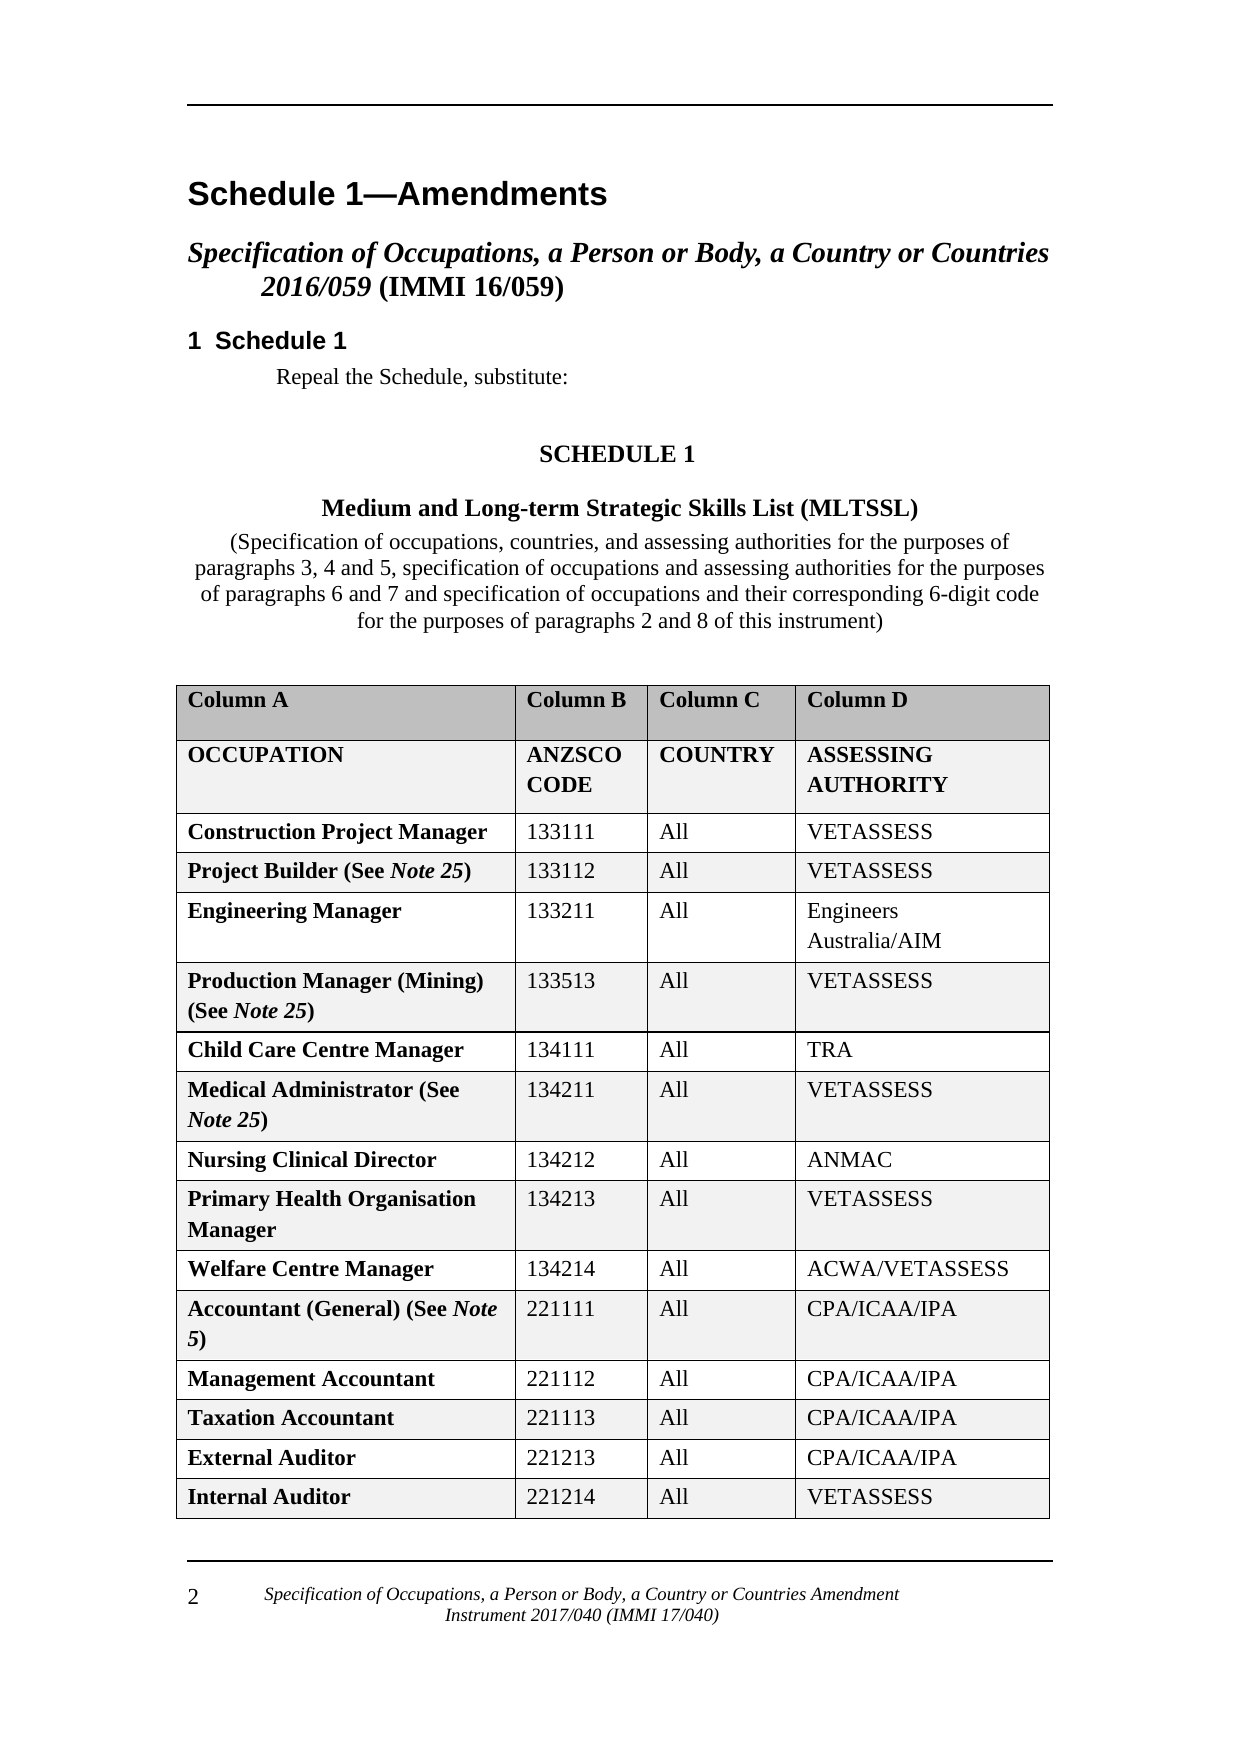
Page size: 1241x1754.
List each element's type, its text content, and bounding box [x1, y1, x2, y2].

table_cell 221214 [516, 1479, 647, 1518]
table_cell All [648, 1400, 795, 1439]
table_header Column C [648, 686, 795, 740]
table_cell Engineers Australia/AIM [796, 893, 1049, 962]
table_cell COUNTRY [648, 741, 795, 813]
table_cell Construction Project Manager [177, 814, 515, 852]
table_cell Taxation Accountant [177, 1400, 515, 1439]
table_cell Project Builder (See Note 25) [177, 853, 515, 892]
text Repeal the Schedule, substitute: [276, 363, 1053, 389]
table_header Column B [516, 686, 647, 740]
table_cell VETASSESS [796, 814, 1049, 852]
text (Specification of occupations, countries, and assessing authorities for the purposes of paragraphs 3, 4 and 5, specification of occupations and assessing authorities for the purposes of paragraphs 6 and 7 and specification of occupations and their corresponding 6-digit code for the purposes of paragraphs 2 and 8 of this instrument) [187, 528, 1053, 633]
table_cell 134111 [516, 1033, 647, 1071]
text Schedule 1—Amendments [187, 174, 1053, 213]
table_cell CPA/ICAA/IPA [796, 1440, 1049, 1478]
table_cell VETASSESS [796, 853, 1049, 892]
table_cell VETASSESS [796, 1181, 1049, 1250]
table_cell Medical Administrator (See Note 25) [177, 1072, 515, 1141]
table_cell Internal Auditor [177, 1479, 515, 1518]
table_cell CPA/ICAA/IPA [796, 1361, 1049, 1399]
table_cell 134211 [516, 1072, 647, 1141]
table_cell All [648, 1361, 795, 1399]
table_cell Engineering Manager [177, 893, 515, 962]
table_cell Child Care Centre Manager [177, 1033, 515, 1071]
table_cell 221112 [516, 1361, 647, 1399]
table_cell All [648, 1479, 795, 1518]
subtitle Medium and Long-term Strategic Skills List (MLTSSL) [187, 493, 1053, 522]
table_header Column A [177, 686, 515, 740]
table_cell 133111 [516, 814, 647, 852]
table_cell Welfare Centre Manager [177, 1251, 515, 1290]
table_cell Production Manager (Mining) (See Note 25) [177, 963, 515, 1031]
table_cell OCCUPATION [177, 741, 515, 813]
table_cell 133112 [516, 853, 647, 892]
table_cell All [648, 1033, 795, 1071]
text 1 Schedule 1 [187, 326, 1053, 354]
table_cell All [648, 1440, 795, 1478]
table_cell Primary Health Organisation Manager [177, 1181, 515, 1250]
text Specification of Occupations, a Person or Body, a Country or Countries 2016/059 (IMMI 16/059) [187, 236, 1053, 303]
table_cell All [648, 1291, 795, 1359]
table_cell All [648, 1072, 795, 1141]
table_cell 221213 [516, 1440, 647, 1478]
table_cell TRA [796, 1033, 1049, 1071]
table_cell Management Accountant [177, 1361, 515, 1399]
text SCHEDULE 1 [187, 439, 1047, 468]
table_cell 134212 [516, 1142, 647, 1180]
table_cell All [648, 814, 795, 852]
table_cell ANZSCO CODE [516, 741, 647, 813]
table_cell VETASSESS [796, 1479, 1049, 1518]
table_cell 133513 [516, 963, 647, 1031]
table_cell All [648, 1251, 795, 1290]
table_cell 221113 [516, 1400, 647, 1439]
table_cell 134213 [516, 1181, 647, 1250]
table_cell 134214 [516, 1251, 647, 1290]
table_cell All [648, 1142, 795, 1180]
table_header Column D [796, 686, 1049, 740]
table_cell VETASSESS [796, 1072, 1049, 1141]
table_cell CPA/ICAA/IPA [796, 1400, 1049, 1439]
table_cell All [648, 853, 795, 892]
table_cell ANMAC [796, 1142, 1049, 1180]
table_cell External Auditor [177, 1440, 515, 1478]
table_cell Nursing Clinical Director [177, 1142, 515, 1180]
table_cell ACWA/VETASSESS [796, 1251, 1049, 1290]
table_cell 221111 [516, 1291, 647, 1359]
table_cell CPA/ICAA/IPA [796, 1291, 1049, 1359]
table_cell All [648, 1181, 795, 1250]
table_cell All [648, 963, 795, 1031]
table_cell 133211 [516, 893, 647, 962]
table_cell VETASSESS [796, 963, 1049, 1031]
table_cell ASSESSING AUTHORITY [796, 741, 1049, 813]
table_cell Accountant (General) (See Note 5) [177, 1291, 515, 1359]
table_cell All [648, 893, 795, 962]
